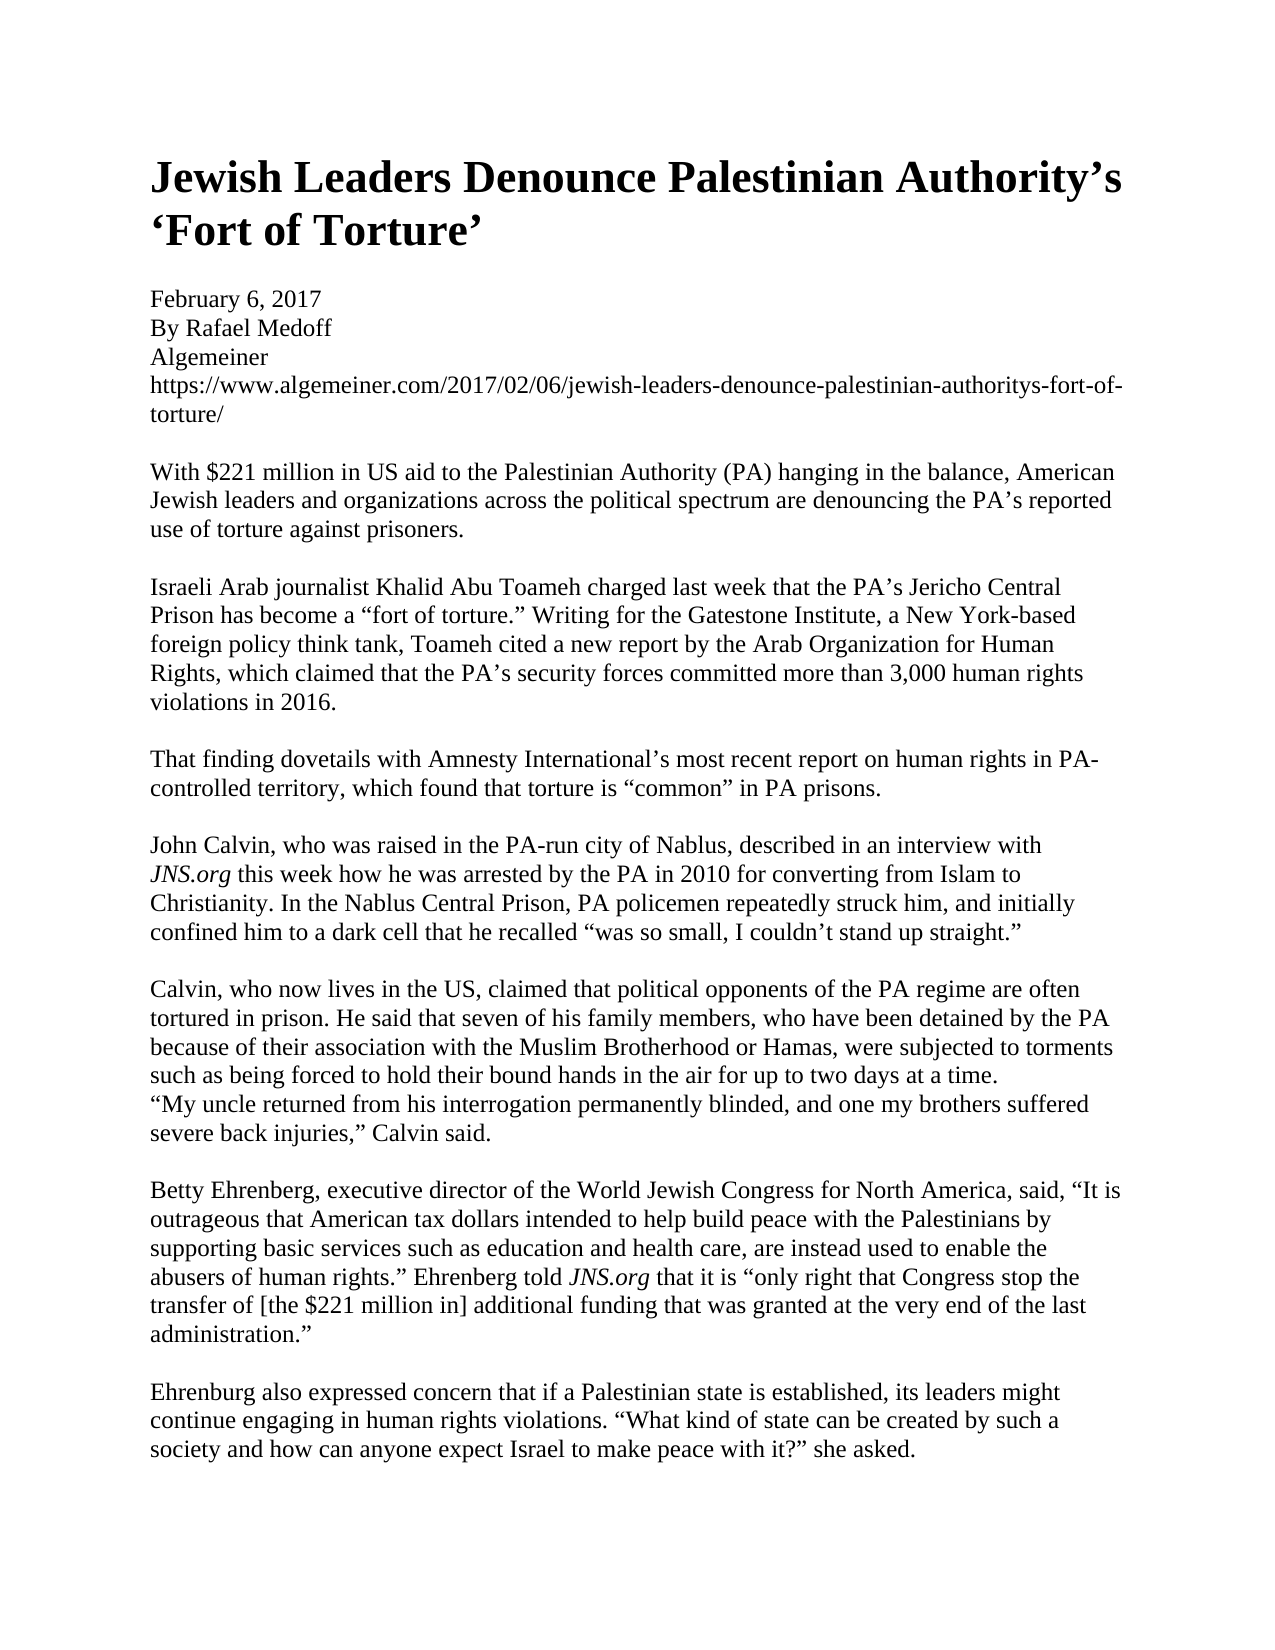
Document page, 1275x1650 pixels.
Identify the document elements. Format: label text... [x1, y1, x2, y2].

text With $221 million in US aid to the Palestinian Authority (PA) hanging in the balance, American Jewish leaders and organizations across the political spectrum are denouncing the PA’s reported use of torture against prisoners. [150, 457, 1125, 543]
text By Rafael Medoff [150, 313, 1125, 342]
text John Calvin, who was raised in the PA-run city of Nablus, described in an interview with JNS.org this week how he was arrested by the PA in 2010 for converting from Islam to Christianity. In the Nablus Central Prison, PA policemen repeatedly struck him, and initially confined him to a dark cell that he recalled “was so small, I couldn’t stand up straight.” [150, 830, 1125, 945]
text Ehrenburg also expressed concern that if a Palestinian state is established, its leaders might continue engaging in human rights violations. “What kind of state can be created by such a society and how can anyone expect Israel to make peace with it?” she asked. [150, 1377, 1125, 1463]
text That finding dovetails with Amnesty International’s most recent report on human rights in PA-controlled territory, which found that torture is “common” in PA prisons. [150, 744, 1125, 802]
text Israeli Arab journalist Khalid Abu Toameh charged last week that the PA’s Jericho Central Prison has become a “fort of torture.” Writing for the Gatestone Institute, a New York-based foreign policy think tank, Toameh cited a new report by the Arab Organization for Human Rights, which claimed that the PA’s security forces committed more than 3,000 human rights violations in 2016. [150, 572, 1125, 715]
text Algemeiner [150, 342, 1125, 370]
text Betty Ehrenberg, executive director of the World Jewish Congress for North America, said, “It is outrageous that American tax dollars intended to help build peace with the Palestinians by supporting basic services such as education and health care, are instead used to enable the abusers of human rights.” Ehrenberg told JNS.org that it is “only right that Congress stop the transfer of [the $221 million in] additional funding that was granted at the very end of the last administration.” [150, 1175, 1125, 1348]
text February 6, 2017 [150, 284, 1125, 313]
text “My uncle returned from his interrogation permanently blinded, and one my brothers suffered severe back injuries,” Calvin said. [150, 1089, 1125, 1147]
text Calvin, who now lives in the US, claimed that political opponents of the PA regime are often tortured in prison. He said that seven of his family members, who have been detained by the PA because of their association with the Muslim Brotherhood or Hamas, were subjected to torments such as being forced to hold their bound hands in the air for up to two days at a time. [150, 974, 1125, 1089]
text https://www.algemeiner.com/2017/02/06/jewish-leaders-denounce-palestinian-authoritys-fort-of-torture/ [150, 370, 1125, 428]
text Jewish Leaders Denounce Palestinian Authority’s ‘Fort of Torture’ [150, 150, 1125, 255]
